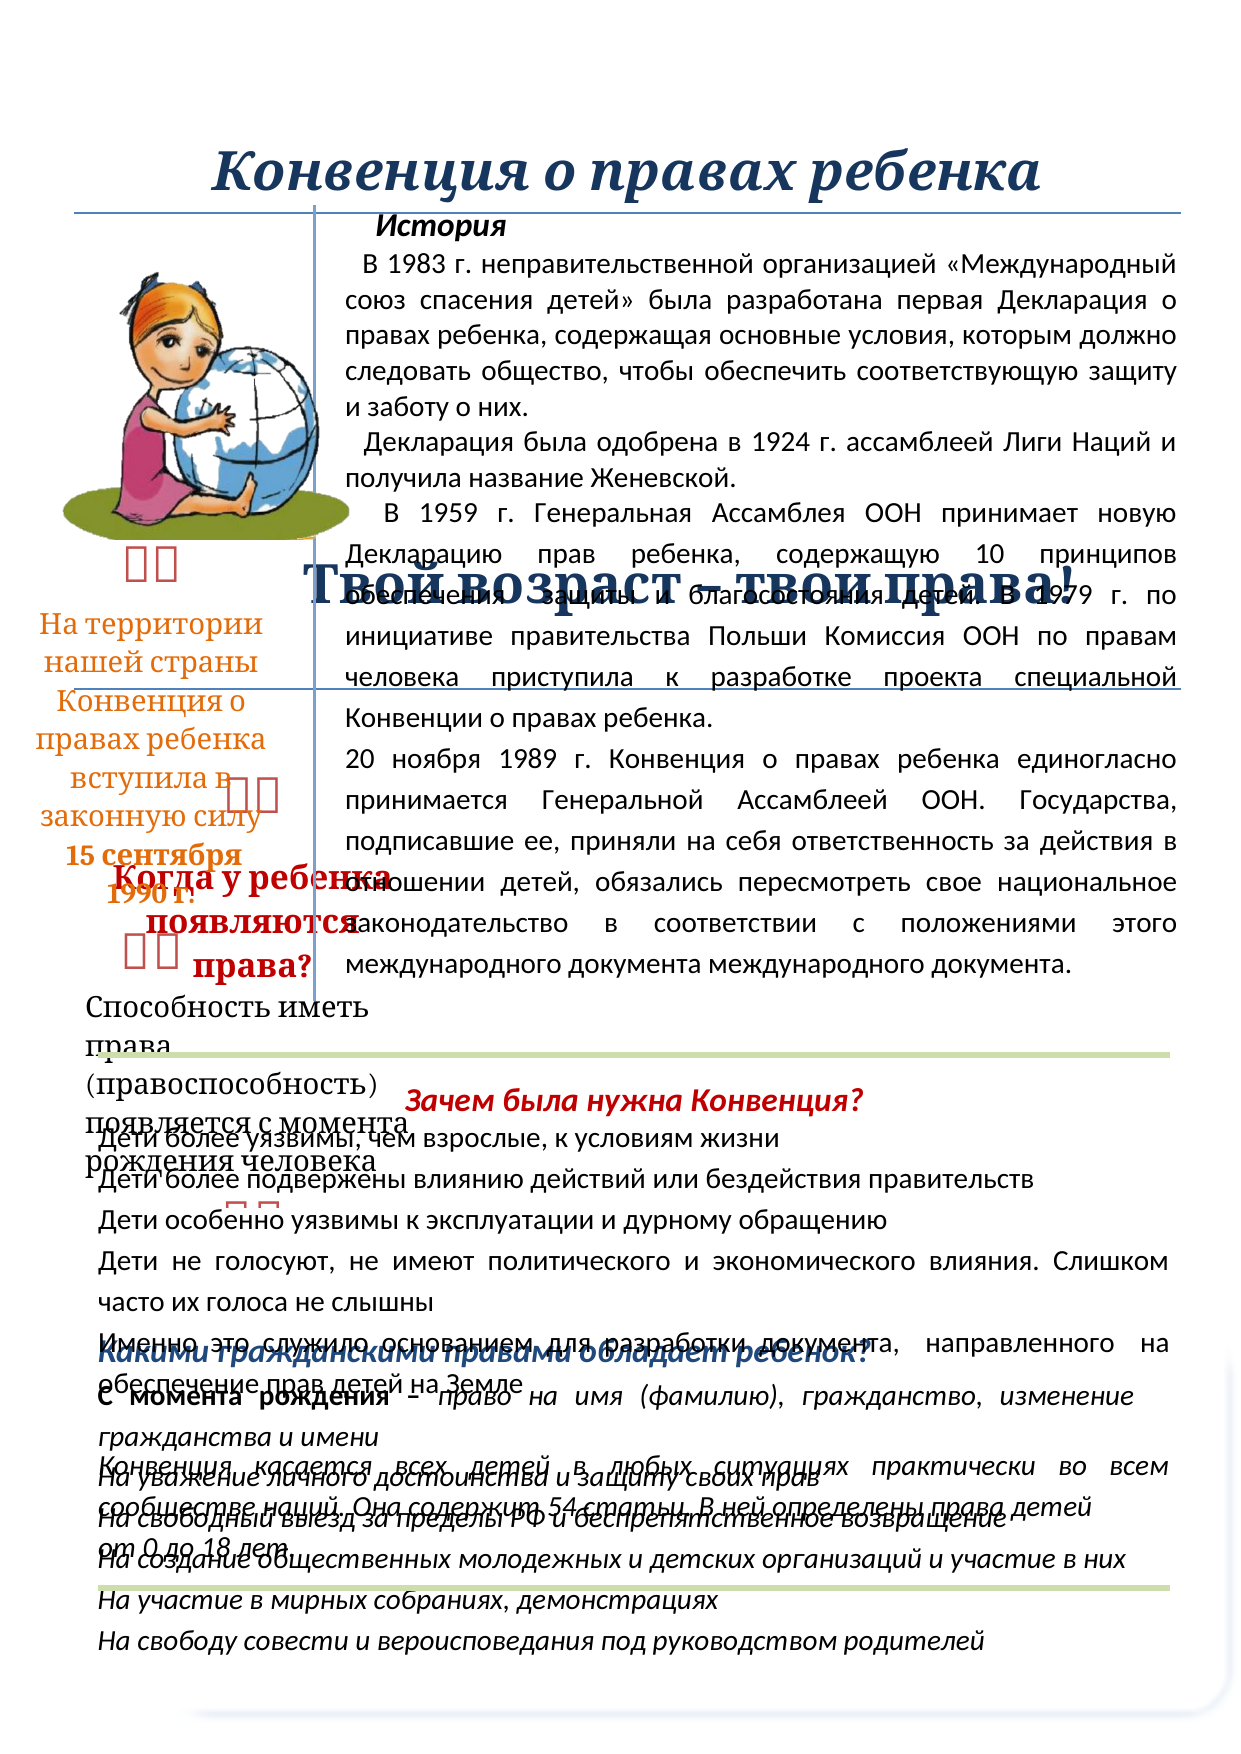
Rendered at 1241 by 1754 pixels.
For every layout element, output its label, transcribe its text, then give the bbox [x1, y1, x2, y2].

title Твой возраст – твои права! [74, 555, 313, 688]
picture [52, 257, 355, 540]
title Твой возраст – твои права! [316, 555, 1181, 688]
title Конвенция о правах ребенка [74, 142, 1181, 212]
